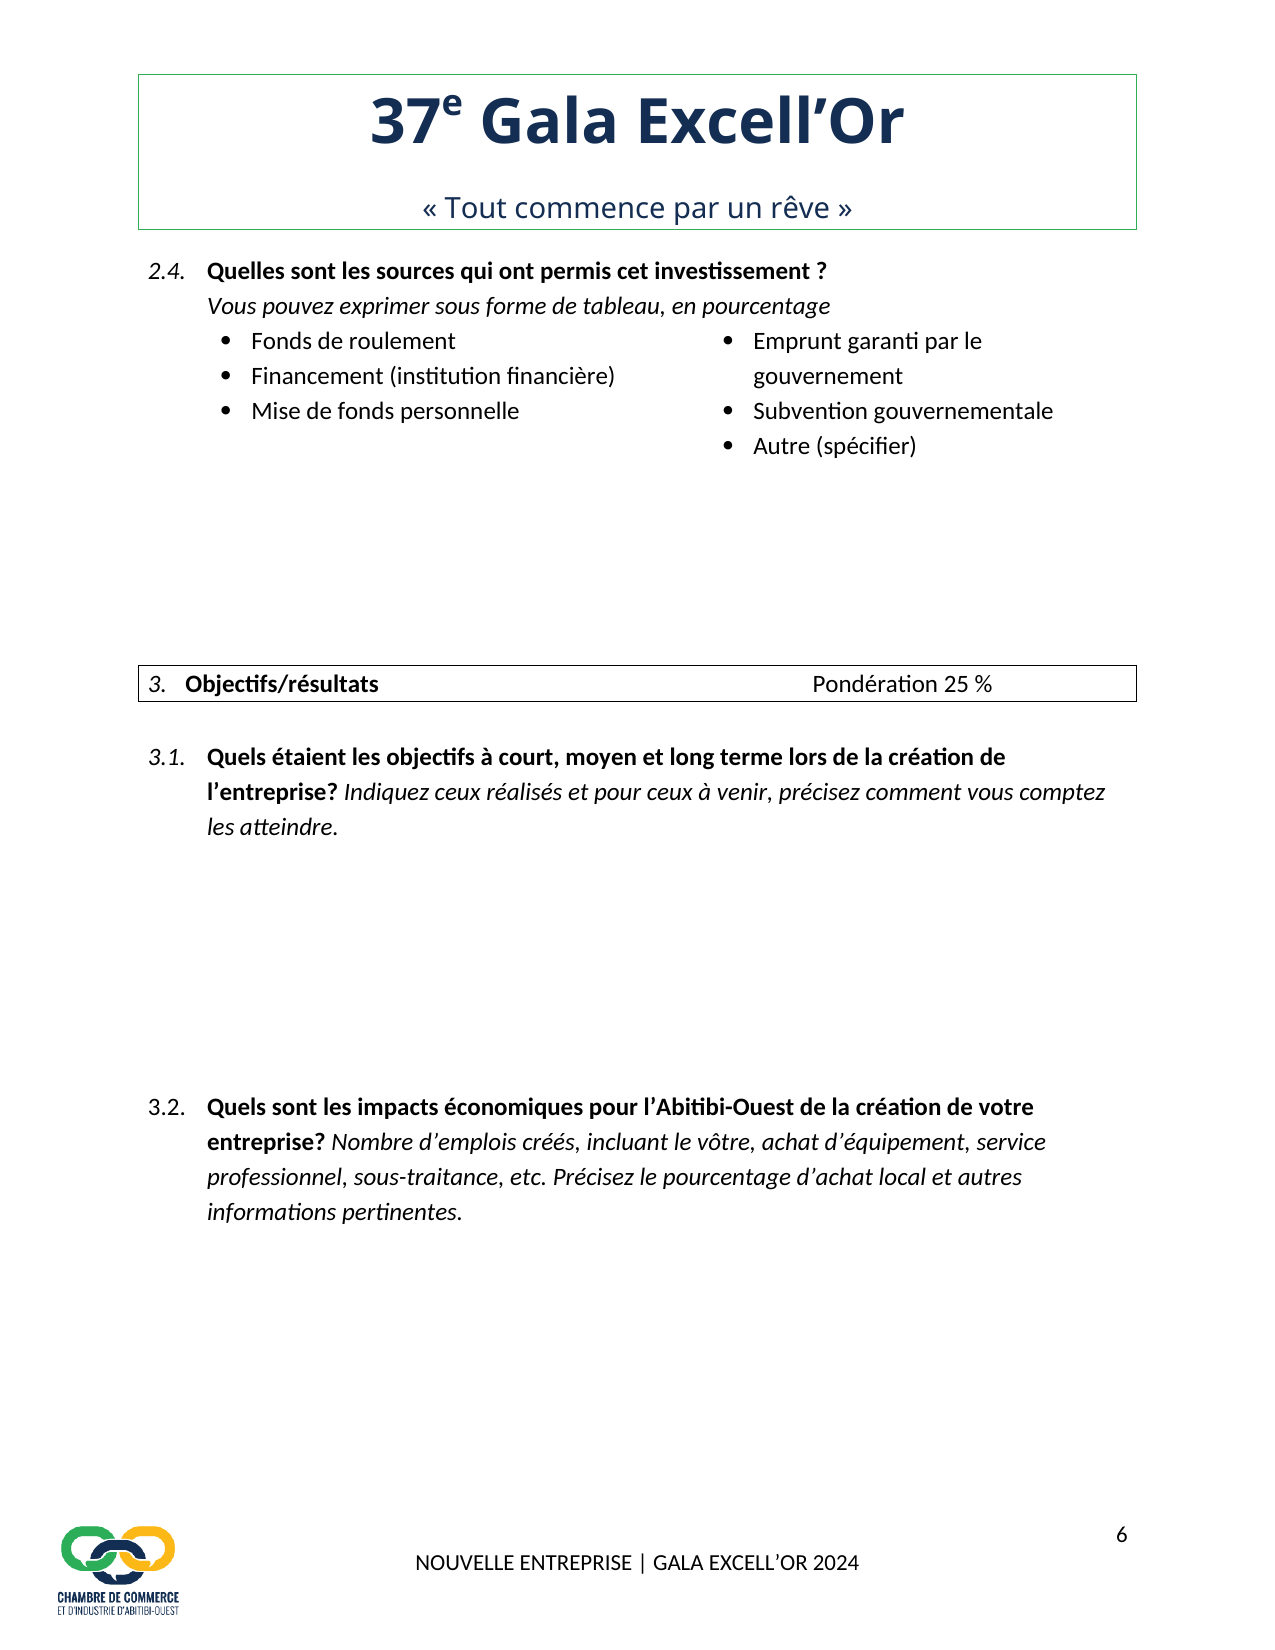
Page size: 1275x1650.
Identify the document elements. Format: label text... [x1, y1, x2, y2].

list Fonds de roulement [221, 325, 625, 355]
list Objectifs/résultats Pondération 25 % [139, 666, 1136, 701]
picture [52, 1520, 184, 1620]
list Quels sont les impacts économiques pour l’Abitibi-Ouest de la création de votre entreprise? Nombre d’emplois créés, incluant le vôtre, achat d’équipement, service professionnel, sous-traitance, etc. Précisez le pourcentage d’achat local et autres informations pertinentes. [148, 1091, 1127, 1227]
text Vous pouvez exprimer sous forme de tableau, en pourcentage [148, 290, 1127, 320]
list Autre (spécifier) [723, 430, 1127, 460]
list Quelles sont les sources qui ont permis cet investissement ? [148, 255, 1127, 285]
list Quels étaient les objectifs à court, moyen et long terme lors de la création de l’entreprise? Indiquez ceux réalisés et pour ceux à venir, précisez comment vous comptez les atteindre. [148, 741, 1127, 842]
list Subvention gouvernementale [723, 395, 1127, 425]
list Emprunt garanti par le gouvernement [723, 325, 1127, 390]
list Mise de fonds personnelle [221, 395, 625, 425]
list Financement (institution financière) [221, 360, 625, 390]
